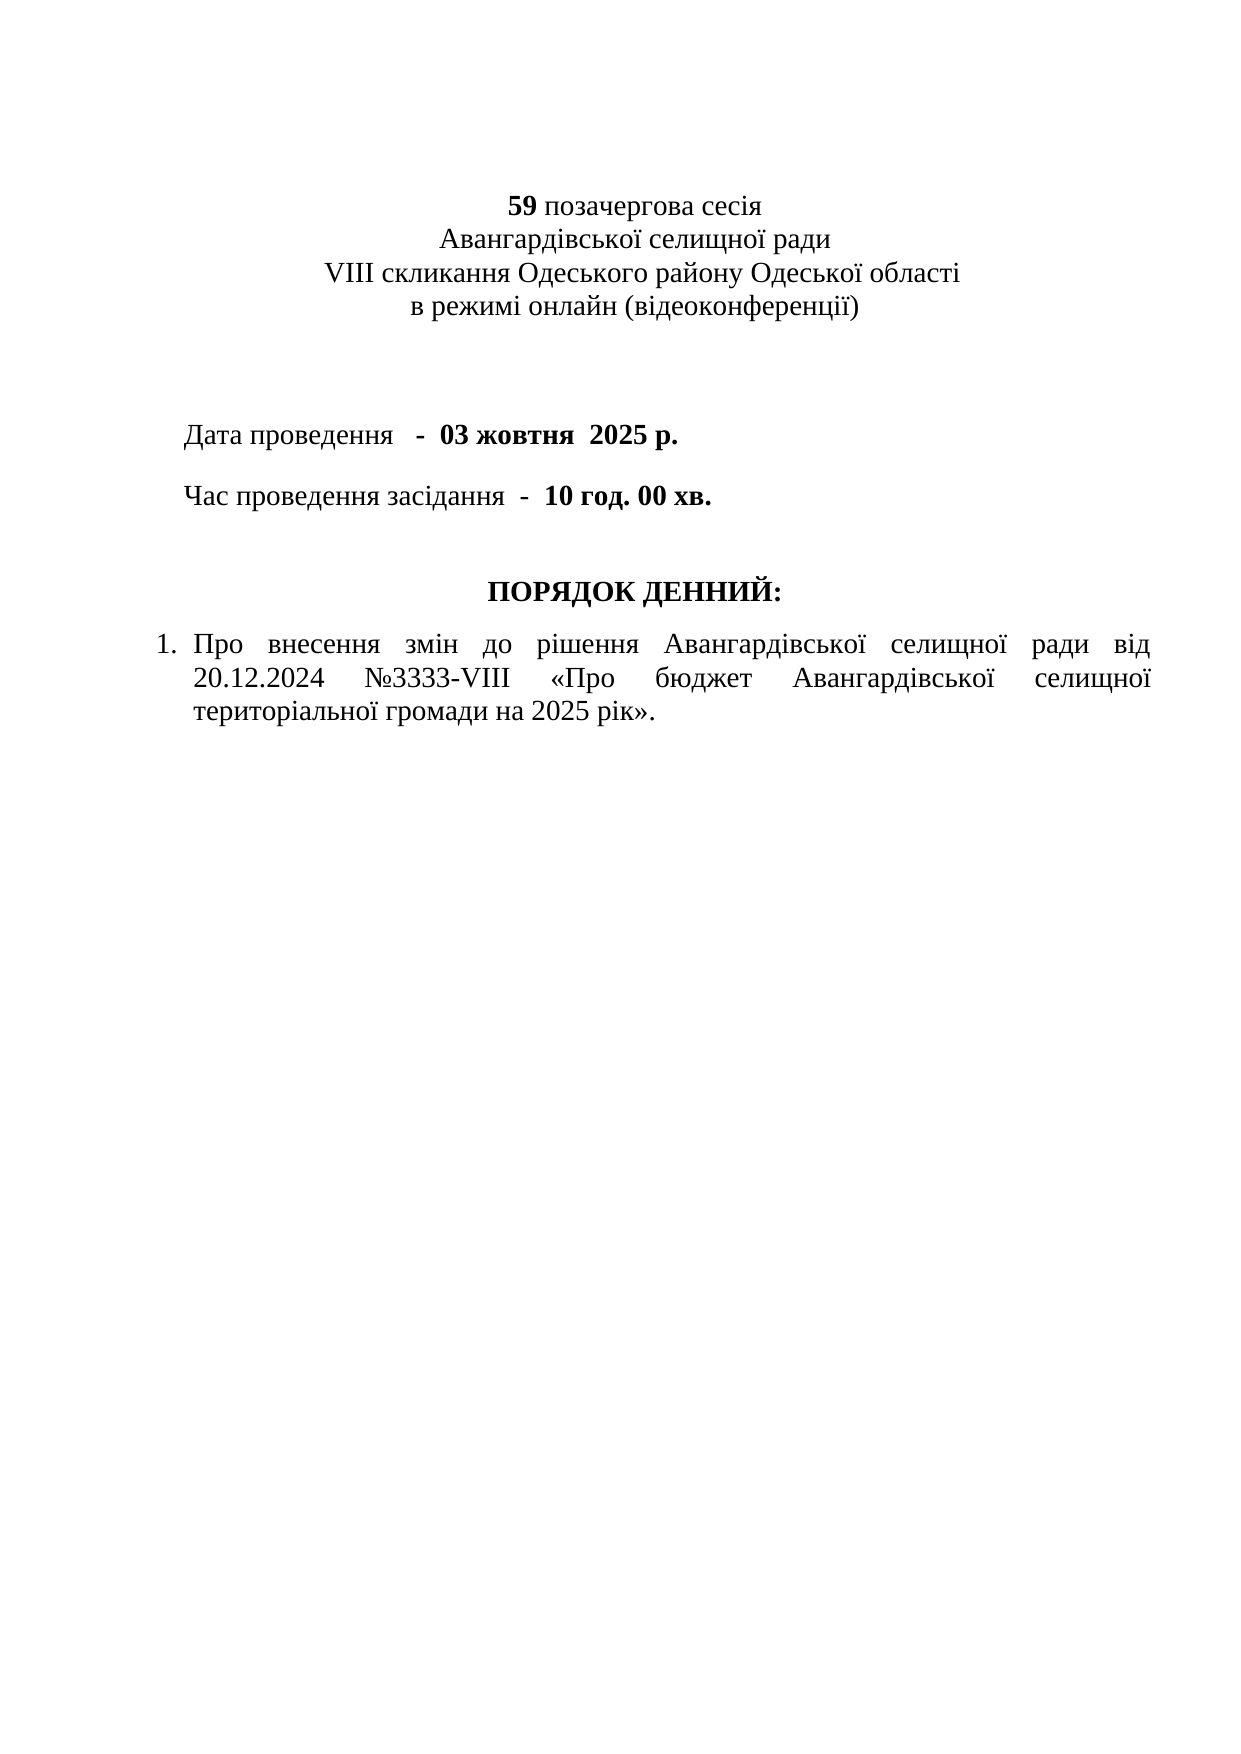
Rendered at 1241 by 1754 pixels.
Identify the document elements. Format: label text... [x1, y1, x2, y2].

text Авангардівської селищної ради [118, 221, 1152, 255]
text Дата проведення - 03 жовтня 2025 р. [118, 417, 1152, 451]
text VIII скликання Одеського району Одеської області [118, 255, 1152, 288]
text Час проведення засідання - 10 год. 00 хв. [118, 478, 1152, 512]
list Про внесення змін до рішення Авангардівської селищної ради від 20.12.2024 №3333-VIII «Про бюджет Авангардівської селищної територіальної громади на 2025 рік». [156, 626, 1152, 727]
text 59 позачергова сесія [118, 188, 1152, 221]
text в режимі онлайн (відеоконференції) [118, 288, 1152, 322]
text ПОРЯДОК ДЕННИЙ: [118, 574, 1152, 607]
